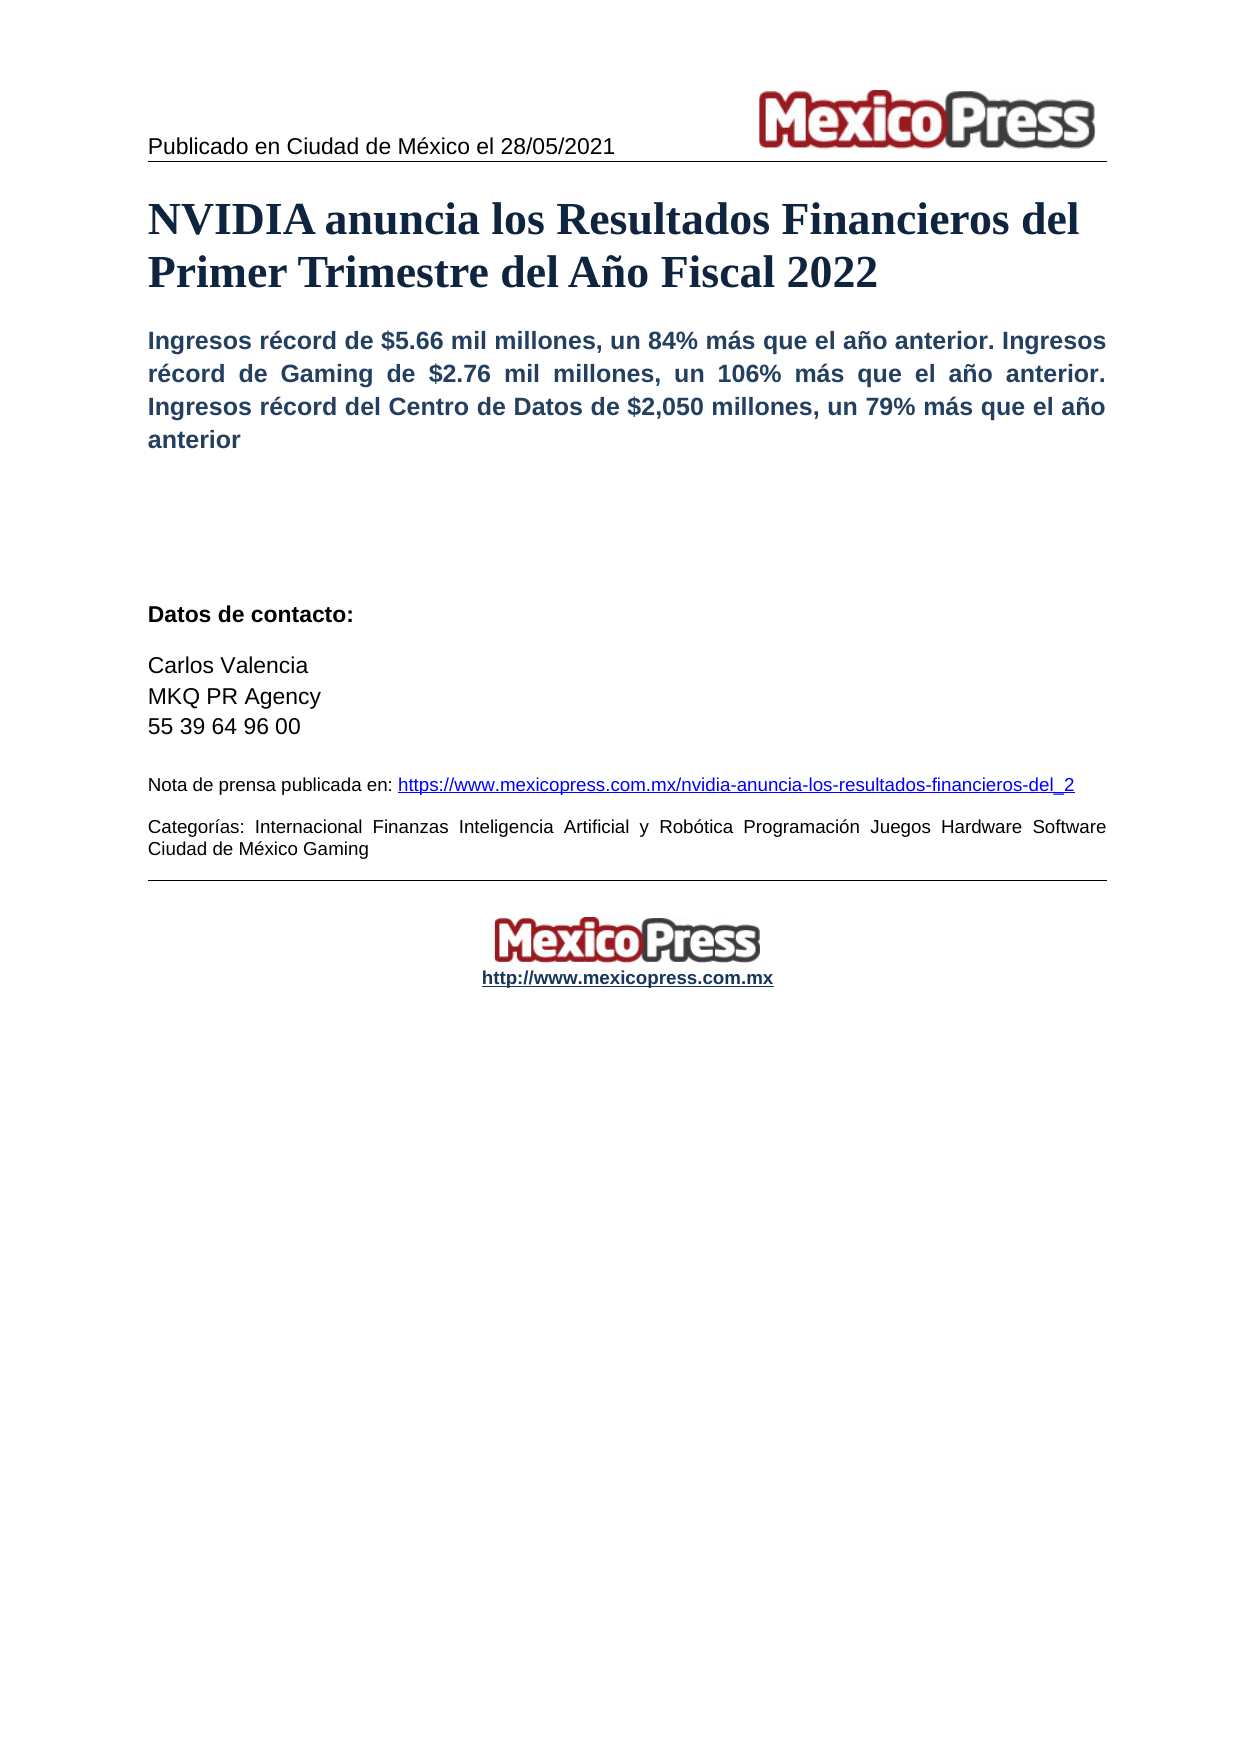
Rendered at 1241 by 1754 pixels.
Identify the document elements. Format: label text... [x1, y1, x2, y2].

text Datos de contacto: [148, 601, 1107, 628]
subtitle Ingresos récord de $5.66 mil millones, un 84% más que el año anterior. Ingresos récord de Gaming de $2.76 mil millones, un 106% más que el año anterior. Ingresos récord del Centro de Datos de $2,050 millones, un 79% más que el año anterior [148, 326, 1107, 454]
text Categorías: Internacional Finanzas Inteligencia Artificial y Robótica Programación Juegos Hardware Software Ciudad de México Gaming [148, 816, 1107, 859]
subtitle NVIDIA anuncia los Resultados Financieros del Primer Trimestre del Año Fiscal 2022 [148, 192, 1107, 297]
text Publicado en Ciudad de México el 28/05/2021 [148, 133, 1107, 161]
text MKQ PR Agency [148, 683, 1063, 709]
text http://www.mexicopress.com.mx [148, 967, 1107, 989]
text Carlos Valencia [148, 652, 1063, 679]
text 55 39 64 96 00 [148, 713, 1063, 739]
picture [494, 917, 760, 963]
text Nota de prensa publicada en: https://www.mexicopress.com.mx/nvidia-anuncia-los-resultados-financieros-del_2 [148, 773, 1107, 795]
picture [759, 90, 1096, 133]
